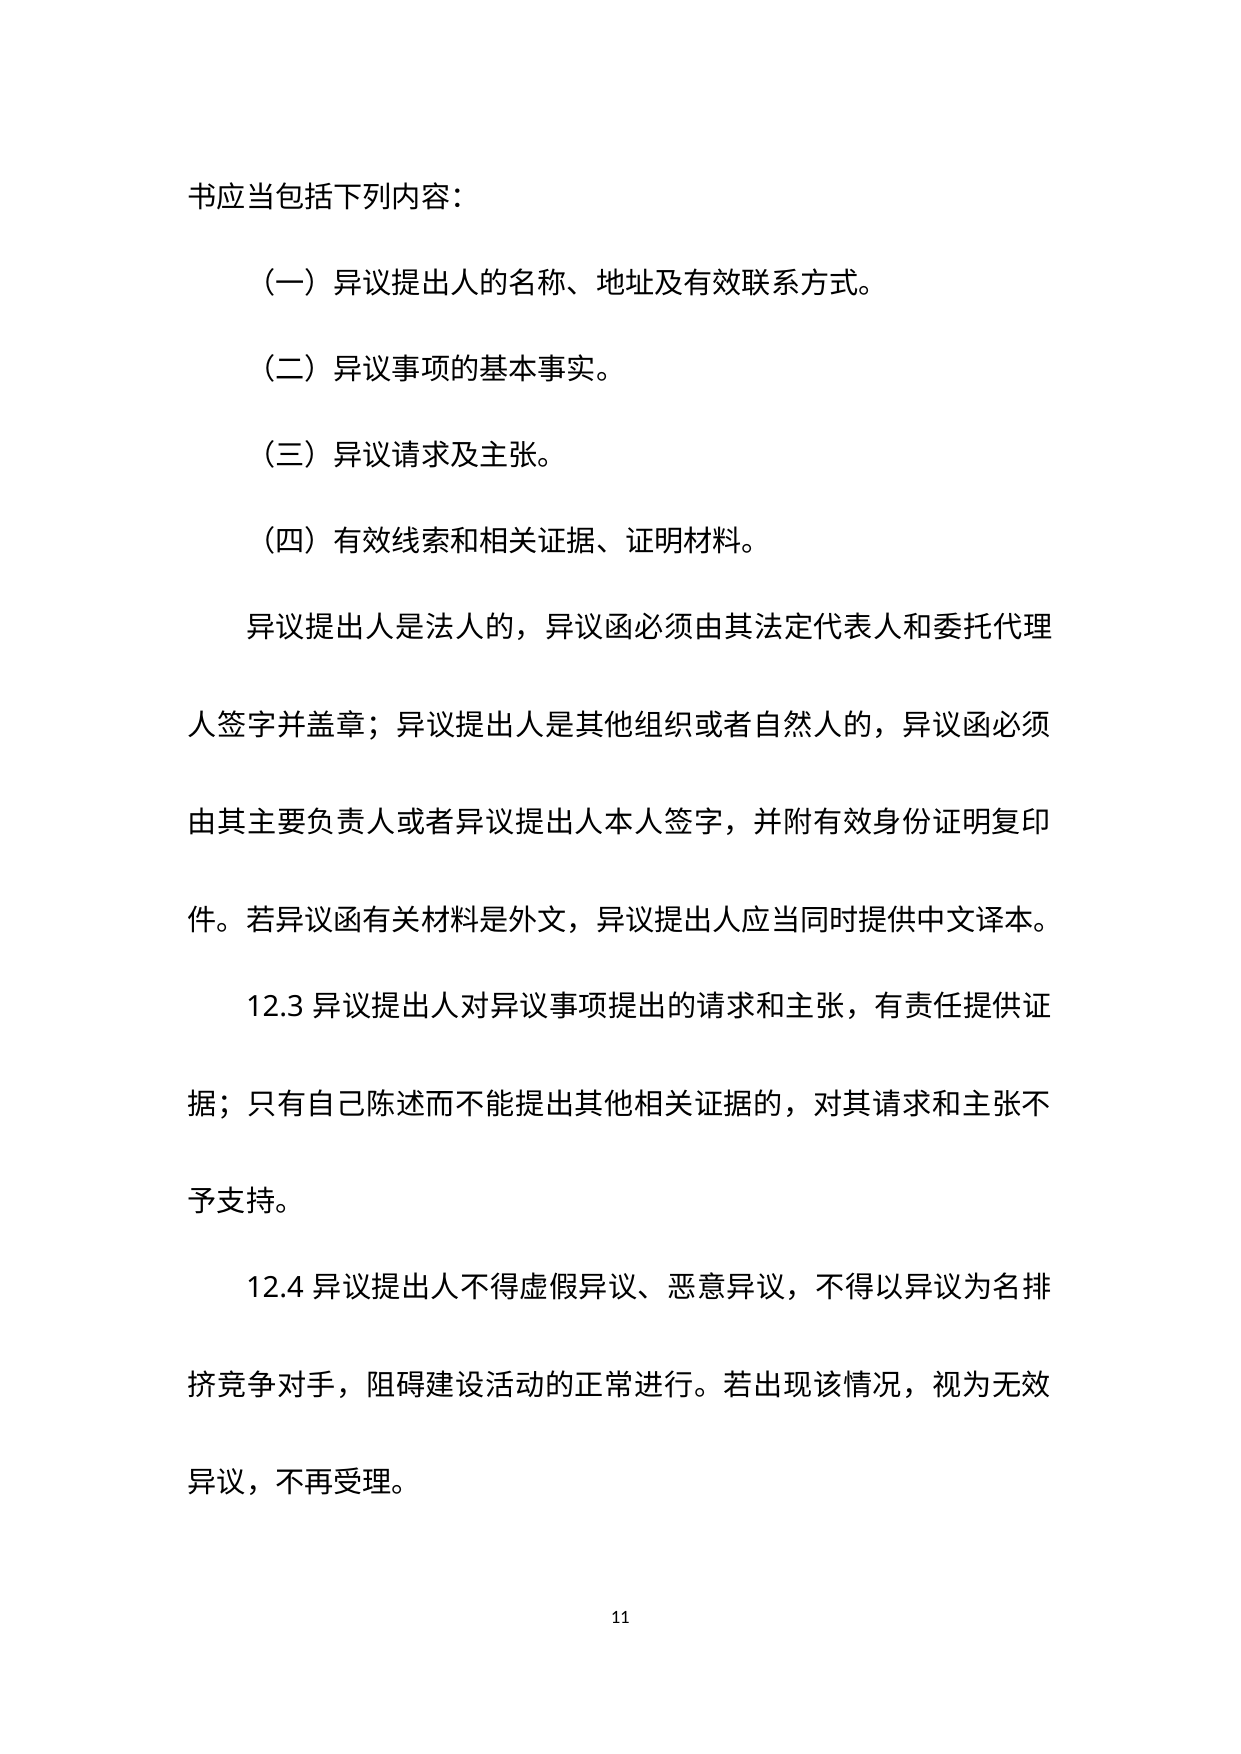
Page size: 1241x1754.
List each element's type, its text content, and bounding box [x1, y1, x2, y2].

text 异议提出人是法人的，异议函必须由其法定代表人和委托代理人签字并盖章；异议提出人是其他组织或者自然人的，异议函必须由其主要负责人或者异议提出人本人签字，并附有效身份证明复印件。若异议函有关材料是外文，异议提出人应当同时提供中文译本。 [187, 593, 1053, 950]
text （一）异议提出人的名称、地址及有效联系方式。 [187, 248, 1053, 313]
text 12.3 异议提出人对异议事项提出的请求和主张，有责任提供证据；只有自己陈述而不能提出其他相关证据的，对其请求和主张不予支持。 [187, 971, 1053, 1231]
text （二）异议事项的基本事实。 [187, 334, 1053, 399]
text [187, 162, 1053, 227]
text 12.4 异议提出人不得虚假异议、恶意异议，不得以异议为名排挤竞争对手，阻碍建设活动的正常进行。若出现该情况，视为无效异议，不再受理。 [187, 1252, 1053, 1512]
text （四）有效线索和相关证据、证明材料。 [187, 507, 1053, 572]
text （三）异议请求及主张。 [187, 420, 1053, 485]
